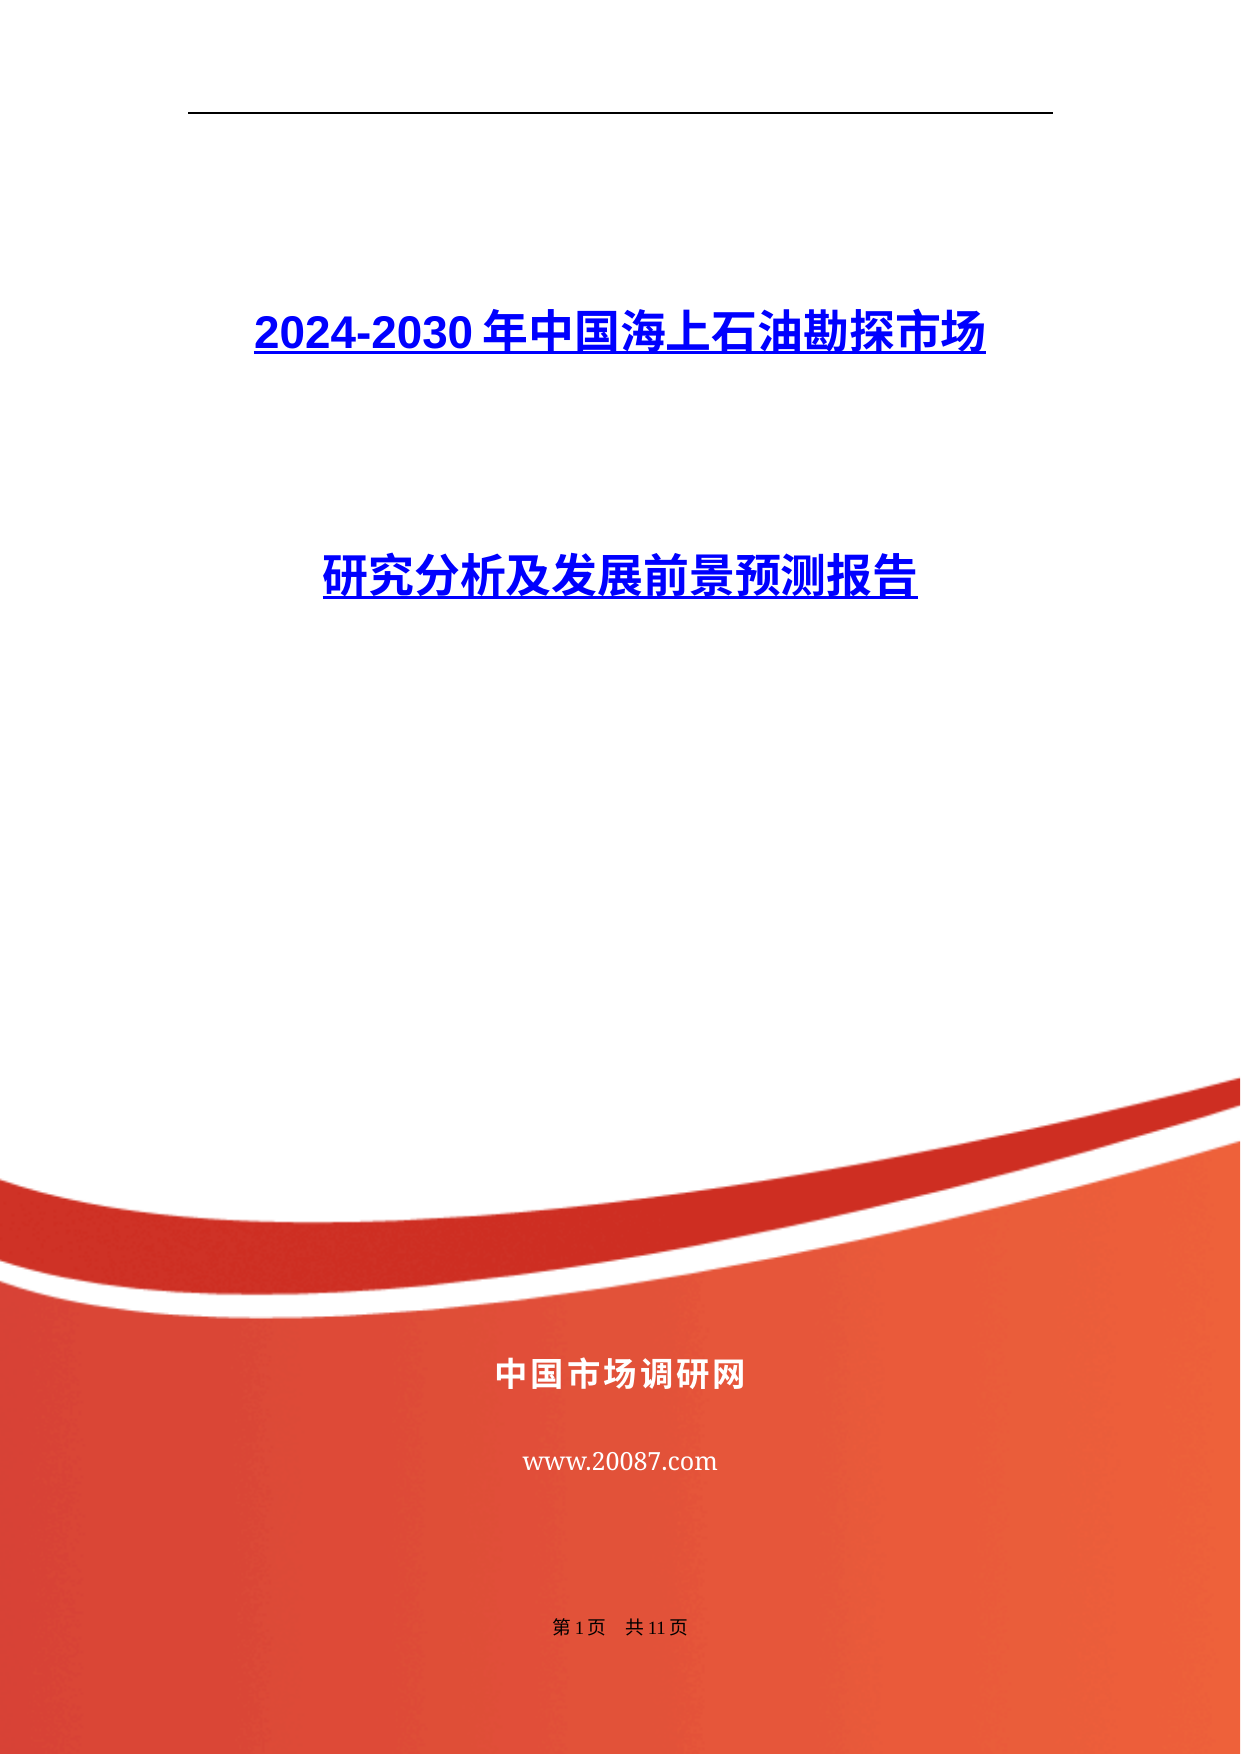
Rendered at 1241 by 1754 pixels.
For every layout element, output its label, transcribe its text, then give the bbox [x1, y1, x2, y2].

table_header 2024-2030年中国海上石油勘探市场研究分析及发展前景预测报告 [188, 207, 1053, 773]
picture [0, 1006, 1241, 1754]
text www.20087.com [187, 1428, 1053, 1493]
subtitle 中国市场调研网 [187, 1339, 1053, 1404]
